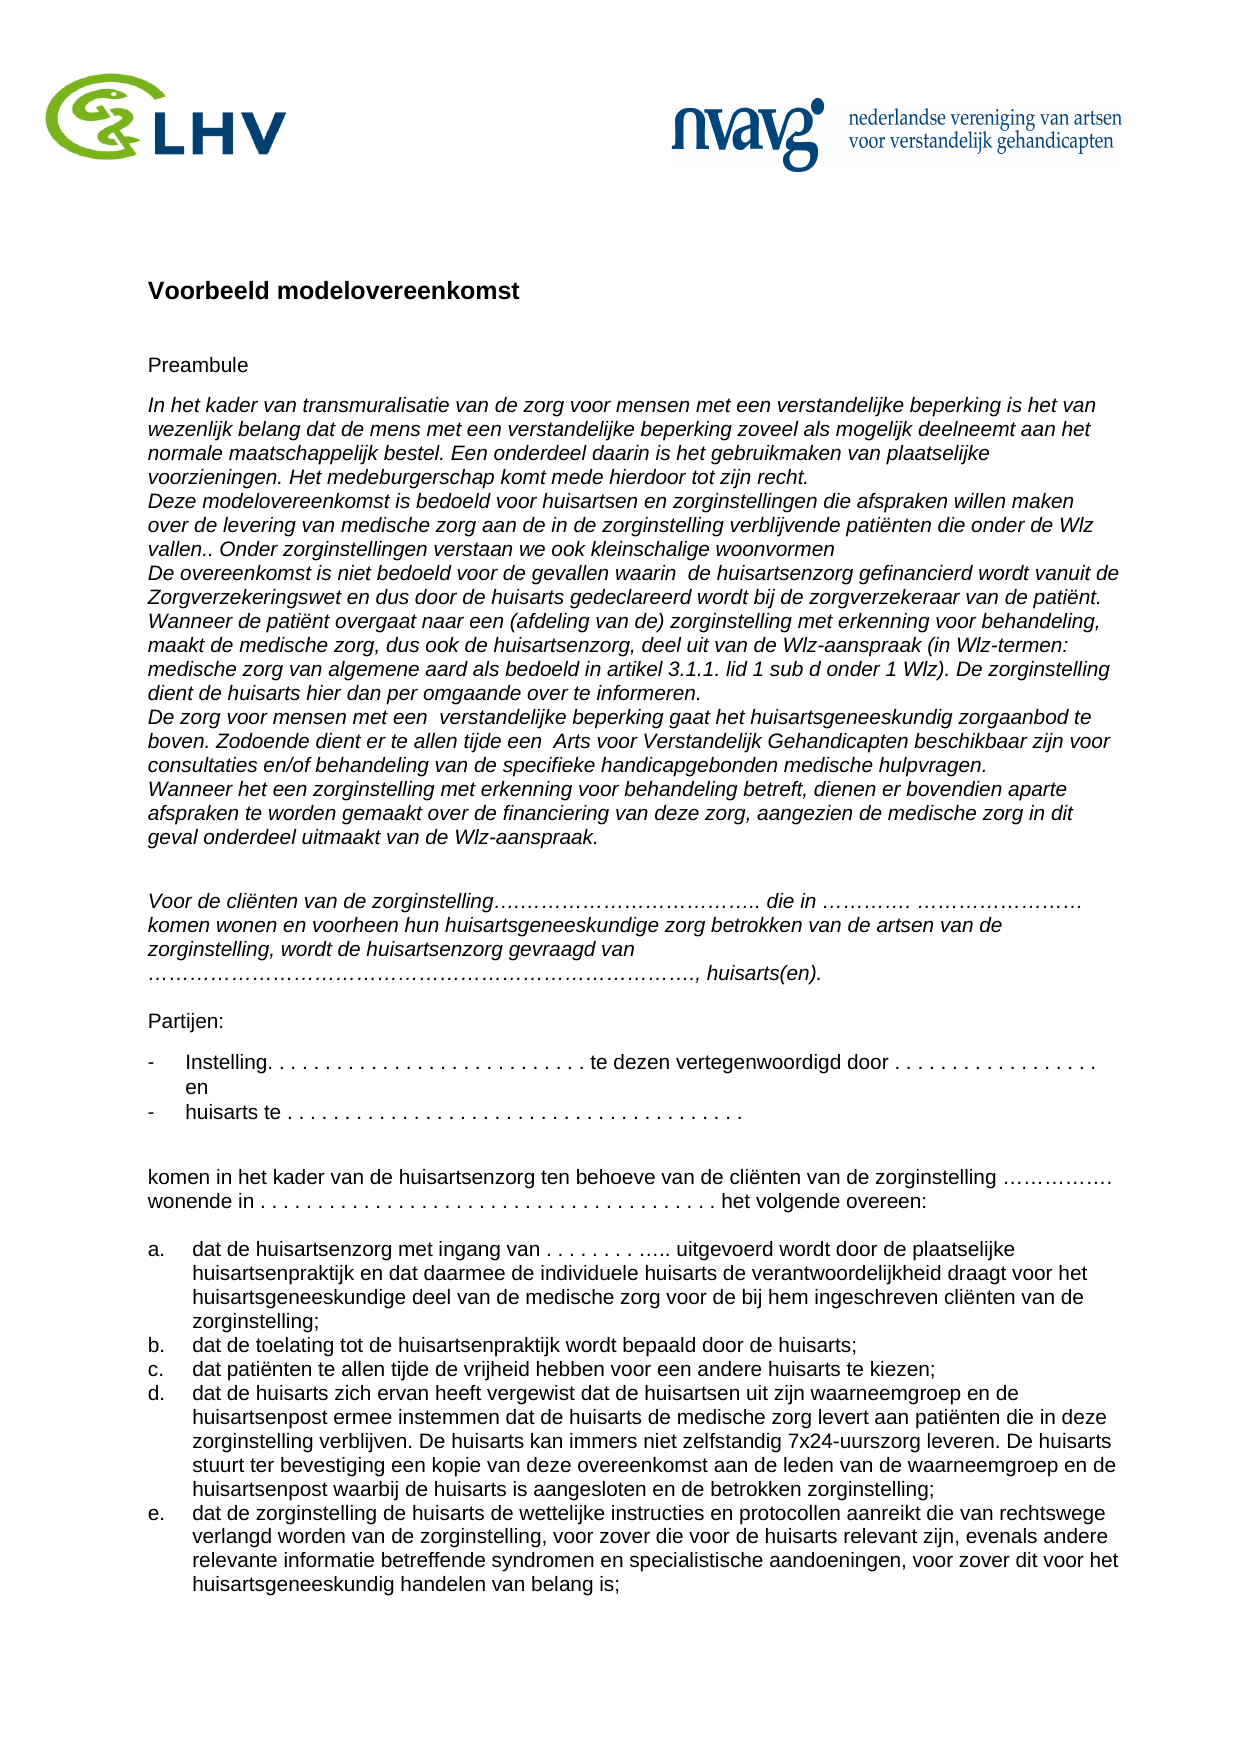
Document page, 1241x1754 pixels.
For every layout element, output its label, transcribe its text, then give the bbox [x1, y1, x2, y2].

text Preambule [148, 353, 1122, 377]
text a. dat de huisartsenzorg met ingang van . . . . . . . . ….. uitgevoerd wordt door de plaatselijke huisartsenpraktijk en dat daarmee de individuele huisarts de verantwoordelijkheid draagt voor het huisartsgeneeskundige deel van de medische zorg voor de bij hem ingeschreven cliënten van de zorginstelling; [148, 1237, 1122, 1333]
text komen in het kader van de huisartsenzorg ten behoeve van de cliënten van de zorginstelling ……………. wonende in . . . . . . . . . . . . . . . . . . . . . . . . . . . . . . . . . . . . . . . . het volgende overeen: [148, 1165, 1122, 1213]
list Instelling. . . . . . . . . . . . . . . . . . . . . . . . . . . . te dezen vertegenwoordigd door . . . . . . . . . . . . . . . . . . en [148, 1049, 1122, 1099]
text Wanneer het een zorginstelling met erkenning voor behandeling betreft, dienen er bovendien aparte afspraken te worden gemaakt over de financiering van deze zorg, aangezien de medische zorg in dit geval onderdeel uitmaakt van de Wlz-aanspraak. [148, 777, 1122, 848]
text e. dat de zorginstelling de huisarts de wettelijke instructies en protocollen aanreikt die van rechtswege verlangd worden van de zorginstelling, voor zover die voor de huisarts relevant zijn, evenals andere relevante informatie betreffende syndromen en specialistische aandoeningen, voor zover dit voor het huisartsgeneeskundig handelen van belang is; [148, 1500, 1122, 1596]
subtitle Voorbeeld modelovereenkomst [148, 276, 1122, 305]
text Partijen: [148, 1009, 1122, 1033]
text d. dat de huisarts zich ervan heeft vergewist dat de huisartsen uit zijn waarneemgroep en de huisartsenpost ermee instemmen dat de huisarts de medische zorg levert aan patiënten die in deze zorginstelling verblijven. De huisarts kan immers niet zelfstandig 7x24-uurszorg leveren. De huisarts stuurt ter bevestiging een kopie van deze overeenkomst aan de leden van de waarneemgroep en de huisartsenpost waarbij de huisarts is aangesloten en de betrokken zorginstelling; [148, 1381, 1122, 1500]
text Voor de cliënten van de zorginstelling….…………………………….. die in …………. ……………………komen wonen en voorheen hun huisartsgeneeskundige zorg betrokken van de artsen van de zorginstelling, wordt de huisartsenzorg gevraagd van ……………………………………………………………………., huisarts(en). [148, 889, 1122, 985]
text Deze modelovereenkomst is bedoeld voor huisartsen en zorginstellingen die afspraken willen maken over de levering van medische zorg aan de in de zorginstelling verblijvende patiënten die onder de Wlz vallen.. Onder zorginstellingen verstaan we ook kleinschalige woonvormen [148, 489, 1122, 561]
text De overeenkomst is niet bedoeld voor de gevallen waarin de huisartsenzorg gefinancierd wordt vanuit de Zorgverzekeringswet en dus door de huisarts gedeclareerd wordt bij de zorgverzekeraar van de patiënt. Wanneer de patiënt overgaat naar een (afdeling van de) zorginstelling met erkenning voor behandeling, maakt de medische zorg, dus ook de huisartsenzorg, deel uit van de Wlz-aanspraak (in Wlz-termen: medische zorg van algemene aard als bedoeld in artikel 3.1.1. lid 1 sub d onder 1 Wlz). De zorginstelling dient de huisarts hier dan per omgaande over te informeren. [148, 561, 1122, 705]
list huisarts te . . . . . . . . . . . . . . . . . . . . . . . . . . . . . . . . . . . . . . . . [148, 1099, 1122, 1124]
text b. dat de toelating tot de huisartsenpraktijk wordt bepaald door de huisarts; [148, 1333, 1122, 1357]
picture [671, 98, 1122, 172]
picture [44, 44, 287, 201]
text De zorg voor mensen met een verstandelijke beperking gaat het huisartsgeneeskundig zorgaanbod te boven. Zodoende dient er te allen tijde een Arts voor Verstandelijk Gehandicapten beschikbaar zijn voor consultaties en/of behandeling van de specifieke handicapgebonden medische hulpvragen. [148, 705, 1122, 777]
text c. dat patiënten te allen tijde de vrijheid hebben voor een andere huisarts te kiezen; [148, 1357, 1122, 1381]
text In het kader van transmuralisatie van de zorg voor mensen met een verstandelijke beperking is het van wezenlijk belang dat de mens met een verstandelijke beperking zoveel als mogelijk deelneemt aan het normale maatschappelijk bestel. Een onderdeel daarin is het gebruikmaken van plaatselijke voorzieningen. Het medeburgerschap komt mede hierdoor tot zijn recht. [148, 393, 1122, 489]
